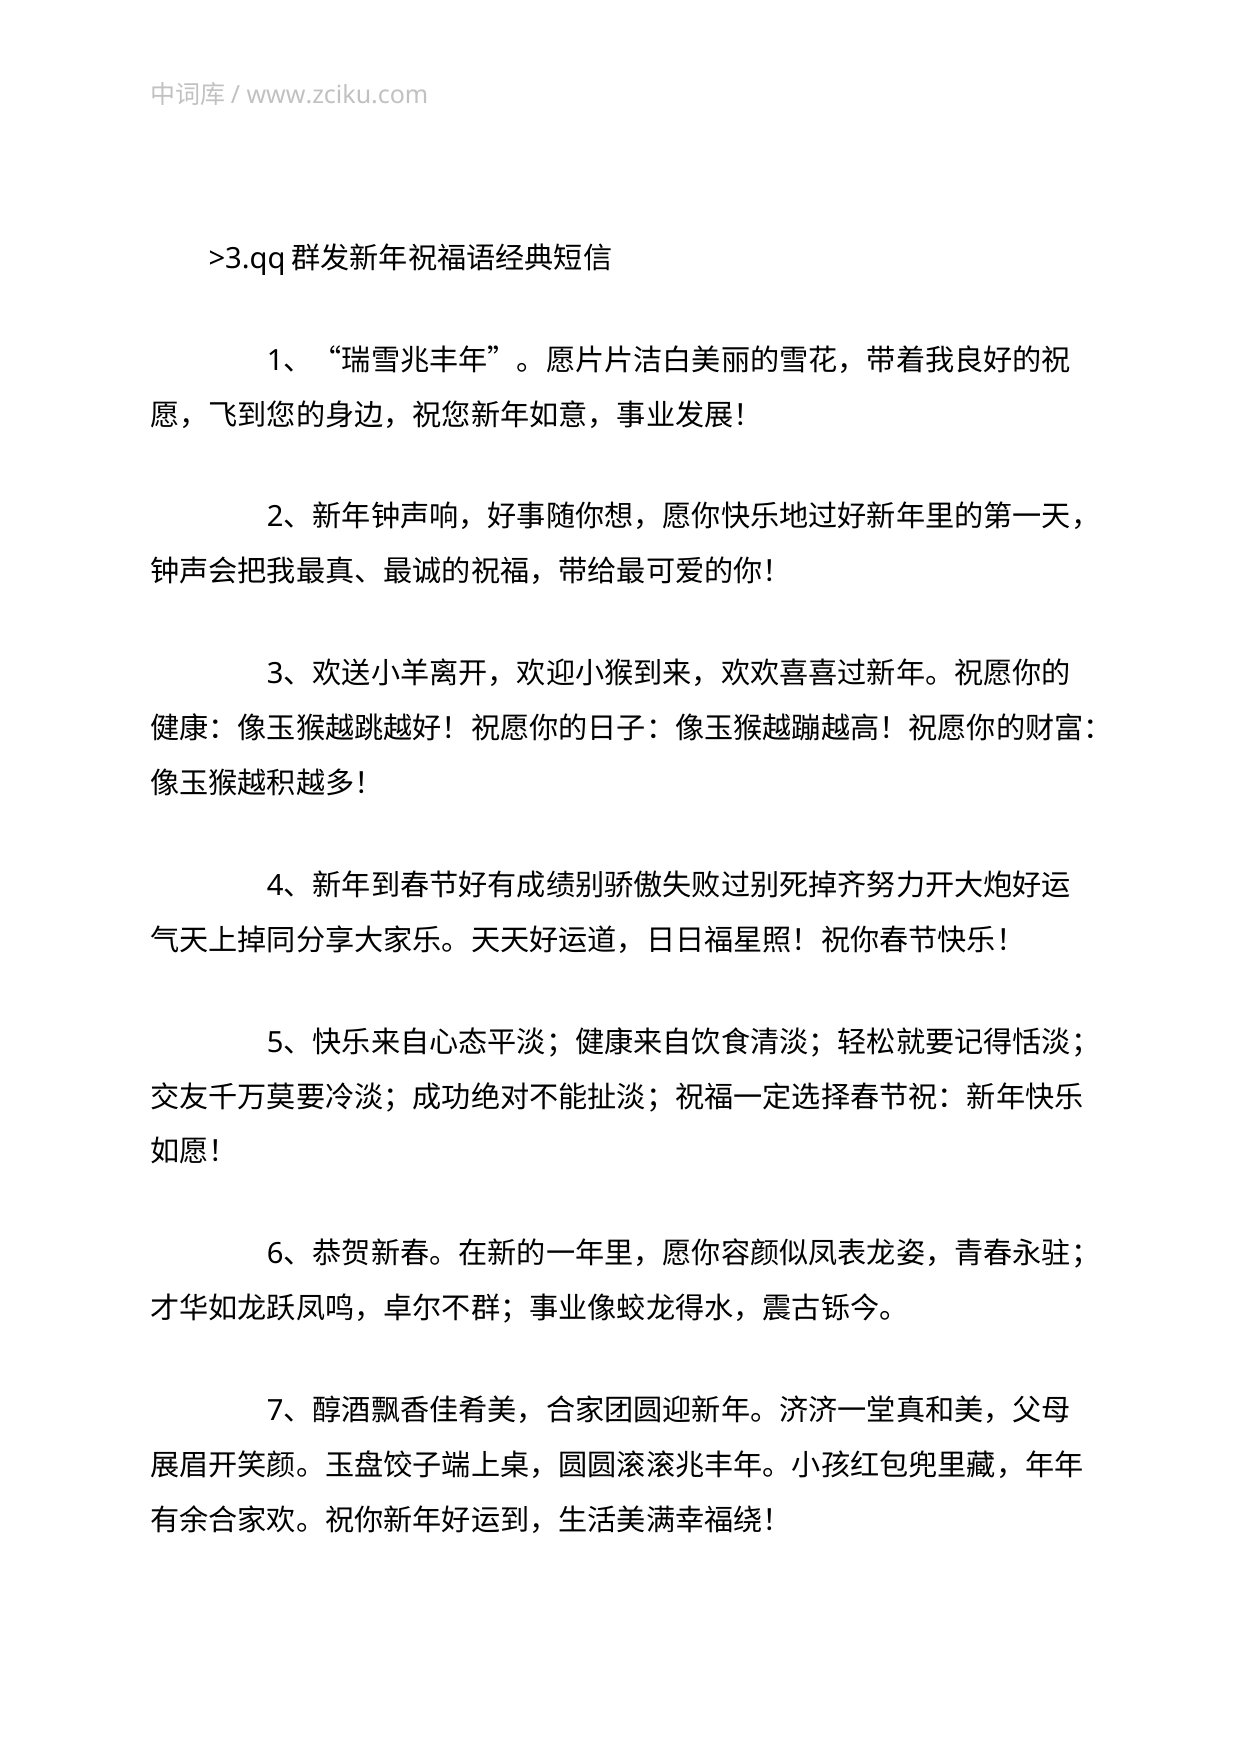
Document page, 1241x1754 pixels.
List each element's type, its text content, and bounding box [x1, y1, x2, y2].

text 1、“瑞雪兆丰年”。愿片片洁白美丽的雪花，带着我良好的祝愿，飞到您的身边，祝您新年如意，事业发展！ [150, 336, 1090, 433]
text 7、醇酒飘香佳肴美，合家团圆迎新年。济济一堂真和美，父母展眉开笑颜。玉盘饺子端上桌，圆圆滚滚兆丰年。小孩红包兜里藏，年年有余合家欢。祝你新年好运到，生活美满幸福绕！ [150, 1387, 1090, 1539]
text 6、恭贺新春。在新的一年里，愿你容颜似凤表龙姿，青春永驻；才华如龙跃凤鸣，卓尔不群；事业像蛟龙得水，震古铄今。 [150, 1230, 1090, 1327]
text 2、新年钟声响，好事随你想，愿你快乐地过好新年里的第一天，钟声会把我最真、最诚的祝福，带给最可爱的你！ [150, 493, 1090, 590]
text 5、快乐来自心态平淡；健康来自饮食清淡；轻松就要记得恬淡；交友千万莫要冷淡；成功绝对不能扯淡；祝福一定选择春节祝：新年快乐如愿！ [150, 1018, 1090, 1170]
text 4、新年到春节好有成绩别骄傲失败过别死掉齐努力开大炮好运气天上掉同分享大家乐。天天好运道，日日福星照！祝你春节快乐！ [150, 861, 1090, 959]
text >3.qq群发新年祝福语经典短信 [150, 234, 1090, 277]
text 3、欢送小羊离开，欢迎小猴到来，欢欢喜喜过新年。祝愿你的健康：像玉猴越跳越好！祝愿你的日子：像玉猴越蹦越高！祝愿你的财富：像玉猴越积越多！ [150, 650, 1090, 802]
